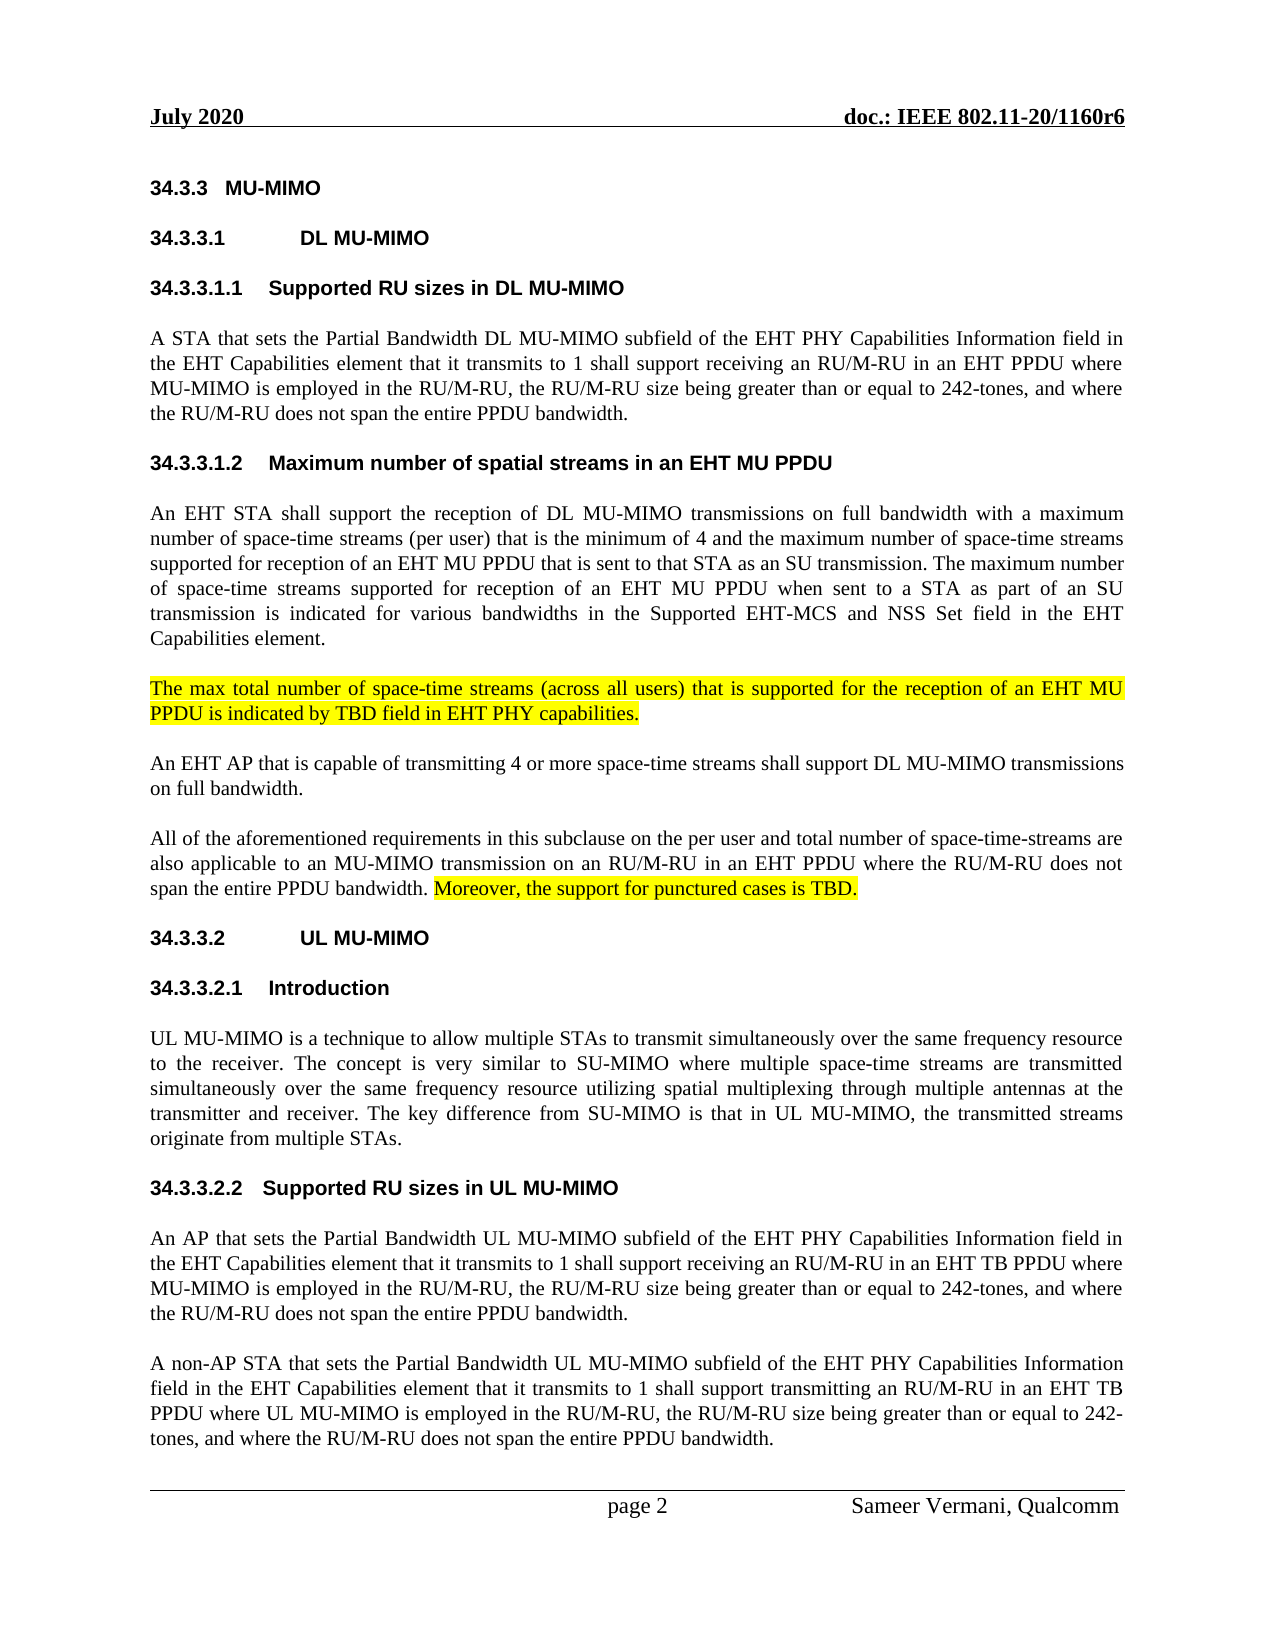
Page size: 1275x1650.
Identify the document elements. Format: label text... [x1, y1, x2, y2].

text A STA that sets the Partial Bandwidth DL MU-MIMO subfield of the EHT PHY Capabilities Information field in the EHT Capabilities element that it transmits to 1 shall support receiving an RU/M-RU in an EHT PPDU where MU-MIMO is employed in the RU/M-RU, the RU/M-RU size being greater than or equal to 242-tones, and where the RU/M-RU does not span the entire PPDU bandwidth. [150, 325, 1125, 425]
list Introduction [150, 975, 1125, 1000]
list Supported RU sizes in DL MU-MIMO [150, 275, 1125, 300]
list Maximum number of spatial streams in an EHT MU PPDU [150, 450, 1125, 475]
text A non-AP STA that sets the Partial Bandwidth UL MU-MIMO subfield of the EHT PHY Capabilities Information field in the EHT Capabilities element that it transmits to 1 shall support transmitting an RU/M-RU in an EHT TB PPDU where UL MU-MIMO is employed in the RU/M-RU, the RU/M-RU size being greater than or equal to 242-tones, and where the RU/M-RU does not span the entire PPDU bandwidth. [150, 1350, 1125, 1450]
text An EHT STA shall support the reception of DL MU-MIMO transmissions on full bandwidth with a maximum number of space-time streams (per user) that is the minimum of 4 and the maximum number of space-time streams supported for reception of an EHT MU PPDU that is sent to that STA as an SU transmission. The maximum number of space-time streams supported for reception of an EHT MU PPDU when sent to a STA as part of an SU transmission is indicated for various bandwidths in the Supported EHT-MCS and NSS Set field in the EHT Capabilities element. [150, 500, 1125, 650]
list Supported RU sizes in UL MU-MIMO [150, 1175, 1125, 1200]
list UL MU-MIMO [150, 925, 1125, 950]
text All of the aforementioned requirements in this subclause on the per user and total number of space-time-streams are also applicable to an MU-MIMO transmission on an RU/M-RU in an EHT PPDU where the RU/M-RU does not span the entire PPDU bandwidth. Moreover, the support for punctured cases is TBD. [150, 825, 1125, 900]
text An AP that sets the Partial Bandwidth UL MU-MIMO subfield of the EHT PHY Capabilities Information field in the EHT Capabilities element that it transmits to 1 shall support receiving an RU/M-RU in an EHT TB PPDU where MU-MIMO is employed in the RU/M-RU, the RU/M-RU size being greater than or equal to 242-tones, and where the RU/M-RU does not span the entire PPDU bandwidth. [150, 1225, 1125, 1325]
text The max total number of space-time streams (across all users) that is supported for the reception of an EHT MU PPDU is indicated by TBD field in EHT PHY capabilities. [150, 700, 1125, 725]
text An EHT AP that is capable of transmitting 4 or more space-time streams shall support DL MU-MIMO transmissions on full bandwidth. [150, 750, 1125, 800]
list DL MU-MIMO [150, 225, 1125, 250]
list MU-MIMO [150, 175, 1125, 200]
text UL MU-MIMO is a technique to allow multiple STAs to transmit simultaneously over the same frequency resource to the receiver. The concept is very similar to SU-MIMO where multiple space-time streams are transmitted simultaneously over the same frequency resource utilizing spatial multiplexing through multiple antennas at the transmitter and receiver. The key difference from SU-MIMO is that in UL MU-MIMO, the transmitted streams originate from multiple STAs. [150, 1025, 1125, 1150]
